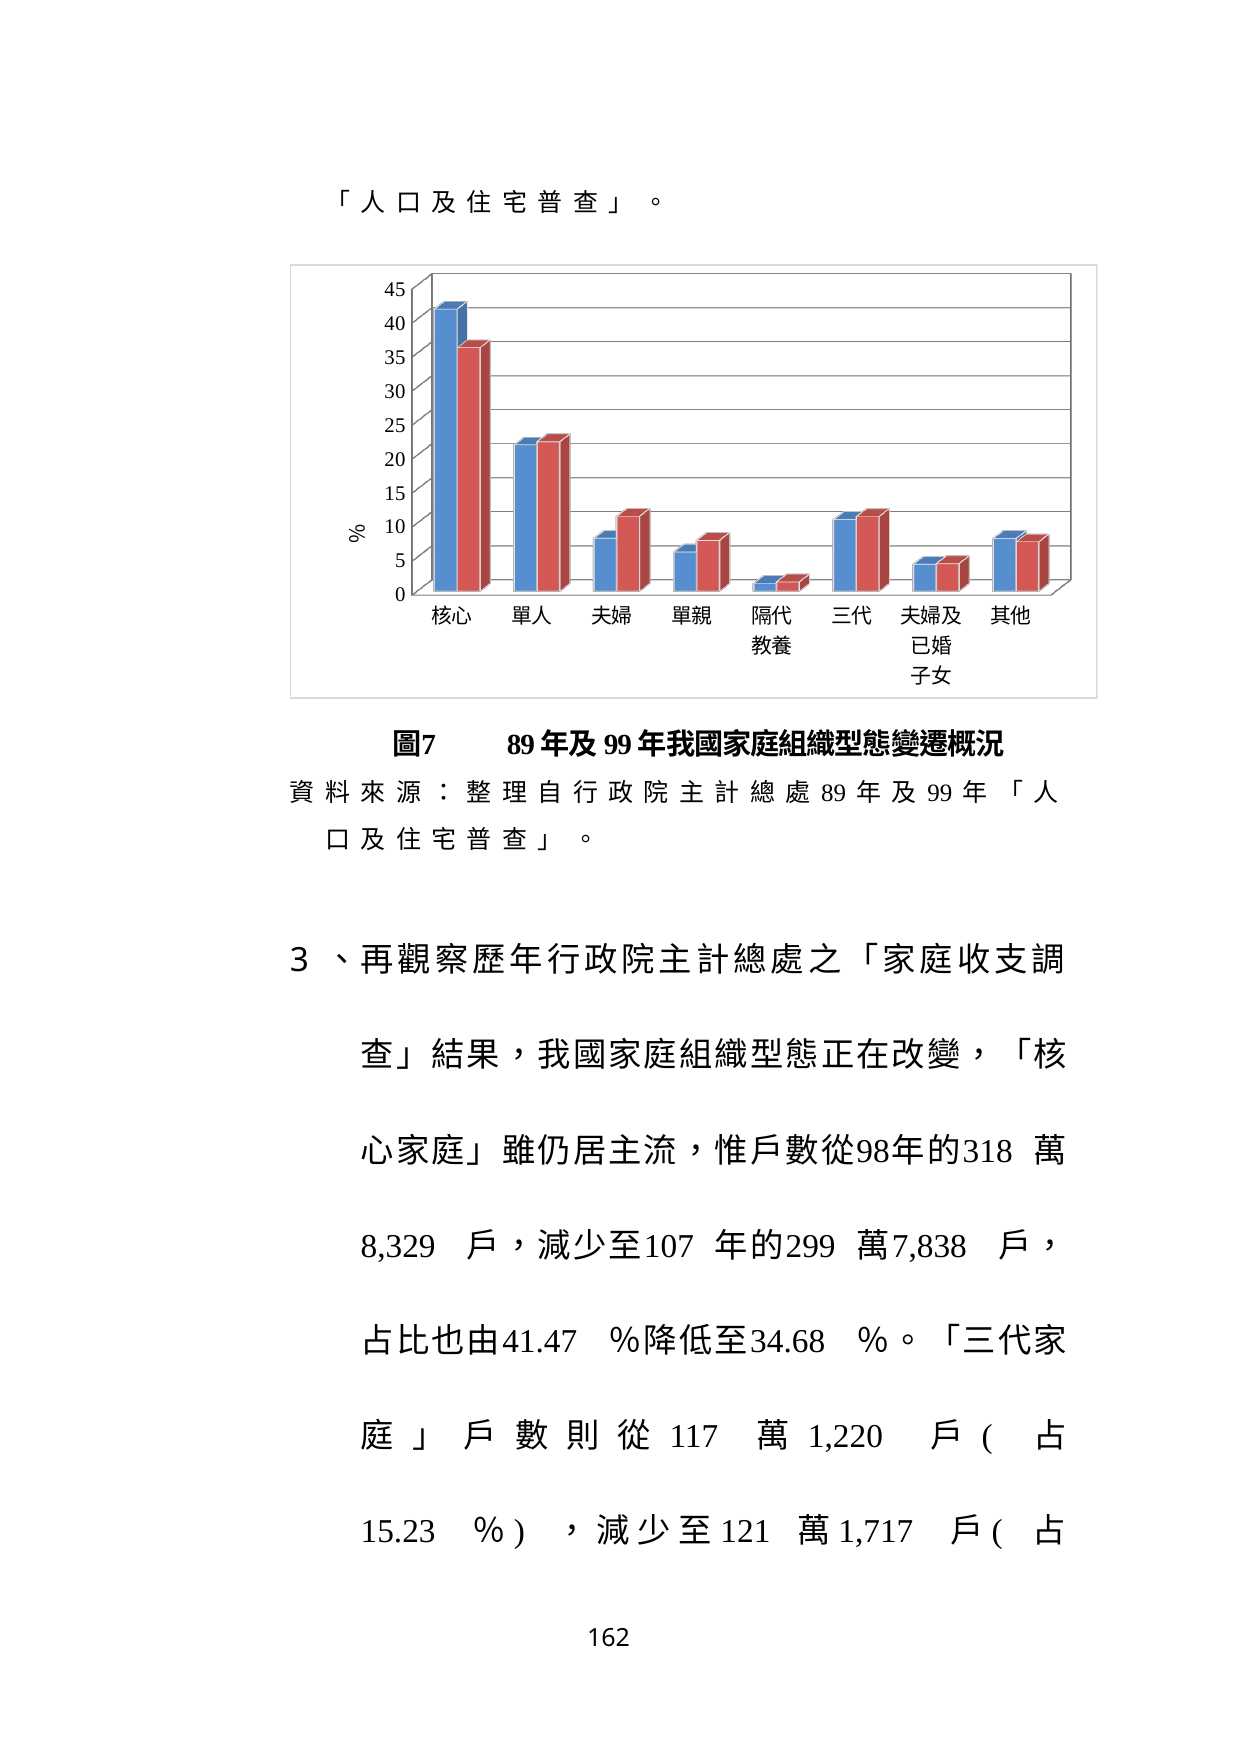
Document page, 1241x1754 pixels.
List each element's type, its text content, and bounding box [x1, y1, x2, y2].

text 資料來源：整理自行政院主計總處89年及99年「人口及住宅普查」。 [289, 177, 1069, 225]
text 資料來源：整理自行政院主計總處89年及99年「人口及住宅普查」。 [279, 767, 1069, 862]
text 89年及99年我國家庭組織型態變遷概況 [198, 724, 1069, 762]
